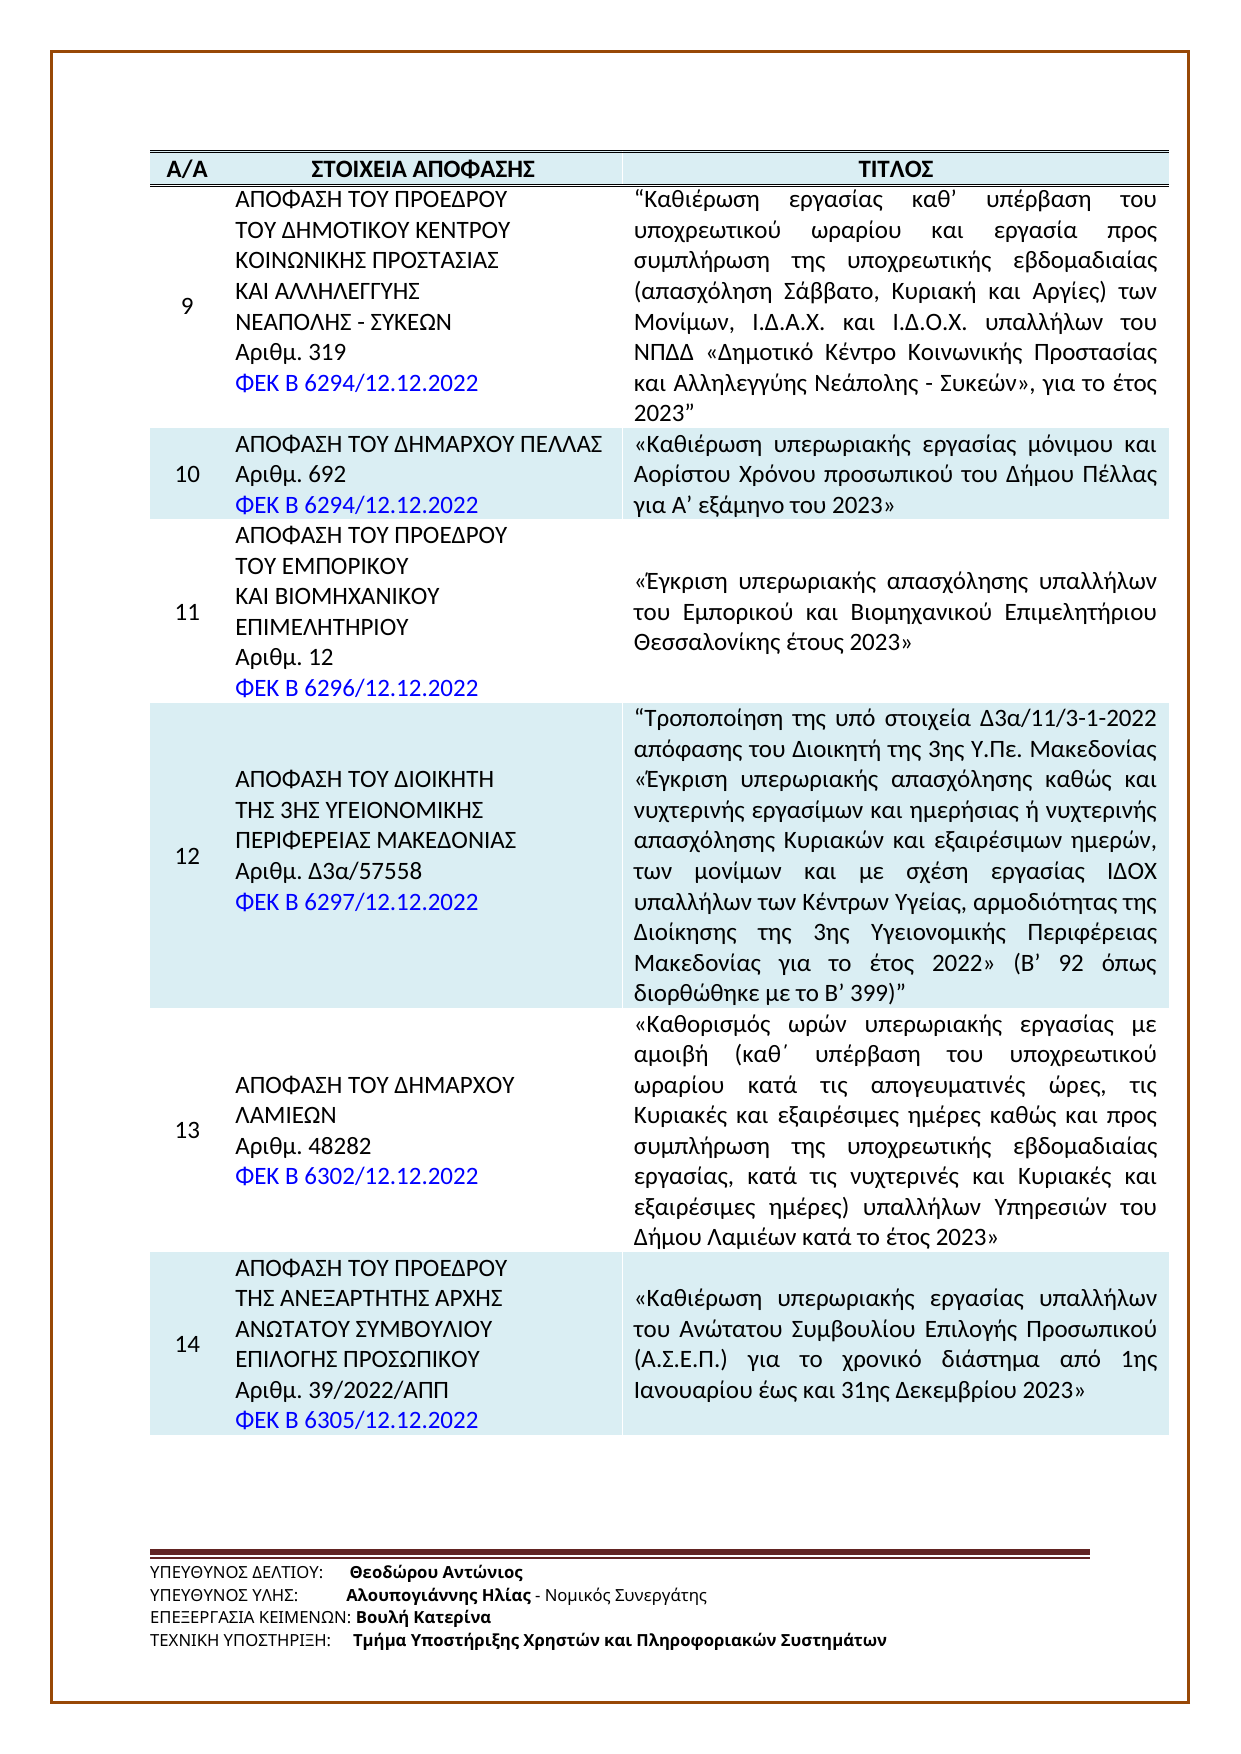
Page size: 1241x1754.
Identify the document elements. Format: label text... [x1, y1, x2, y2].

table_cell «Καθορισμός ωρών υπερωριακής εργασίας με αμοιβή (καθ΄ υπέρβαση του υποχρεωτικού ωραρίου κατά τις απογευματινές ώρες, τις Κυριακές και εξαιρέσιμες ημέρες καθώς και προς συμπλήρωση της υποχρεωτικής εβδομαδιαίας εργασίας, κατά τις νυχτερινές και Κυριακές και εξαιρέσιμες ημέρες) υπαλλήλων Υπηρεσιών του Δήμου Λαμιέων κατά το έτος 2023» [623, 1008, 1169, 1252]
table_cell 9 [150, 187, 224, 428]
table_cell 11 [150, 519, 224, 702]
table_cell «Καθιέρωση υπερωριακής εργασίας μόνιμου και Αορίστου Χρόνου προσωπικού του Δήμου Πέλλας για Α’ εξάμηνο του 2023» [623, 428, 1169, 519]
table_header ΤΙΤΛΟΣ [623, 153, 1169, 184]
table_cell «Έγκριση υπερωριακής απασχόλησης υπαλλήλων του Εμπορικού και Βιομηχανικού Επιμελητήριου Θεσσαλονίκης έτους 2023» [623, 519, 1169, 702]
table_cell 12 [150, 703, 224, 1008]
table_cell “Τροποποίηση της υπό στοιχεία Δ3α/11/3-1-2022 απόφασης του Διοικητή της 3ης Υ.Πε. Μακεδονίας «Έγκριση υπερωριακής απασχόλησης καθώς και νυχτερινής εργασίμων και ημερήσιας ή νυχτερινής απασχόλησης Κυριακών και εξαιρέσιμων ημερών, των μονίμων και με σχέση εργασίας ΙΔΟΧ υπαλλήλων των Κέντρων Υγείας, αρμοδιότητας της Διοίκησης της 3ης Υγειονομικής Περιφέρειας Μακεδονίας για το έτος 2022» (Β’ 92 όπως διορθώθηκε με το Β’ 399)” [623, 703, 1169, 1008]
table_header ΣΤΟΙΧΕΙΑ ΑΠΟΦΑΣΗΣ [224, 153, 622, 184]
table_cell ΑΠΟΦΑΣΗ ΤΟΥ ΠΡΟΕΔΡΟΥ ΤΟΥ ΕΜΠΟΡΙΚΟΥ ΚΑΙ ΒΙΟΜΗΧΑΝΙΚΟΥ ΕΠΙΜΕΛΗΤΗΡΙΟΥ Αριθμ. 12 ΦΕΚ B 6296/12.12.2022 [224, 519, 622, 702]
table_cell 13 [150, 1008, 224, 1252]
table_cell “Καθιέρωση εργασίας καθ’ υπέρβαση του υποχρεωτικού ωραρίου και εργασία προς συμπλήρωση της υποχρεωτικής εβδομαδιαίας (απασχόληση Σάββατο, Κυριακή και Αργίες) των Μονίμων, Ι.Δ.Α.Χ. και Ι.Δ.Ο.Χ. υπαλλήλων του ΝΠΔΔ «Δημοτικό Κέντρο Κοινωνικής Προστασίας και Αλληλεγγύης Νεάπολης - Συκεών», για το έτος 2023” [623, 187, 1169, 428]
table_cell ΑΠΟΦΑΣΗ ΤΟΥ ΠΡΟΕΔΡΟΥ ΤΟΥ ΔΗΜΟΤΙΚΟΥ ΚΕΝΤΡΟΥ ΚΟΙΝΩΝΙΚΗΣ ΠΡΟΣΤΑΣΙΑΣ ΚΑΙ ΑΛΛΗΛΕΓΓΥΗΣ ΝΕΑΠΟΛΗΣ - ΣΥΚΕΩΝ Αριθμ. 319 ΦΕΚ B 6294/12.12.2022 [224, 187, 622, 428]
table_cell «Καθιέρωση υπερωριακής εργασίας υπαλλήλων του Ανώτατου Συμβουλίου Επιλογής Προσωπικού (Α.Σ.Ε.Π.) για το χρονικό διάστημα από 1ης Ιανουαρίου έως και 31ης Δεκεμβρίου 2023» [623, 1252, 1169, 1435]
table_header A/A [150, 153, 224, 184]
table_cell ΑΠΟΦΑΣΗ ΤΟΥ ΔΗΜΑΡΧΟΥ ΠΕΛΛΑΣ Αριθμ. 692 ΦΕΚ B 6294/12.12.2022 [224, 428, 622, 519]
table_cell 10 [150, 428, 224, 519]
table_cell ΑΠΟΦΑΣΗ ΤΟΥ ΔΗΜΑΡΧΟΥ ΛΑΜΙΕΩΝ Αριθμ. 48282 ΦΕΚ B 6302/12.12.2022 [224, 1008, 622, 1252]
table_cell ΑΠΟΦΑΣΗ ΤΟΥ ΠΡΟΕΔΡΟΥ ΤΗΣ ΑΝΕΞΑΡΤΗΤΗΣ ΑΡΧΗΣ ΑΝΩΤΑΤΟΥ ΣΥΜΒΟΥΛΙΟΥ ΕΠΙΛΟΓΗΣ ΠΡΟΣΩΠΙΚΟΥ Αριθμ. 39/2022/ΑΠΠ ΦΕΚ B 6305/12.12.2022 [224, 1252, 622, 1435]
table_cell 14 [150, 1252, 224, 1435]
table_cell ΑΠΟΦΑΣΗ ΤΟΥ ΔΙΟΙΚΗΤΗ ΤΗΣ 3ΗΣ ΥΓΕΙΟΝΟΜΙΚΗΣ ΠΕΡΙΦΕΡΕΙΑΣ ΜΑΚΕΔΟΝΙΑΣ Αριθμ. Δ3α/57558 ΦΕΚ B 6297/12.12.2022 [224, 703, 622, 1008]
